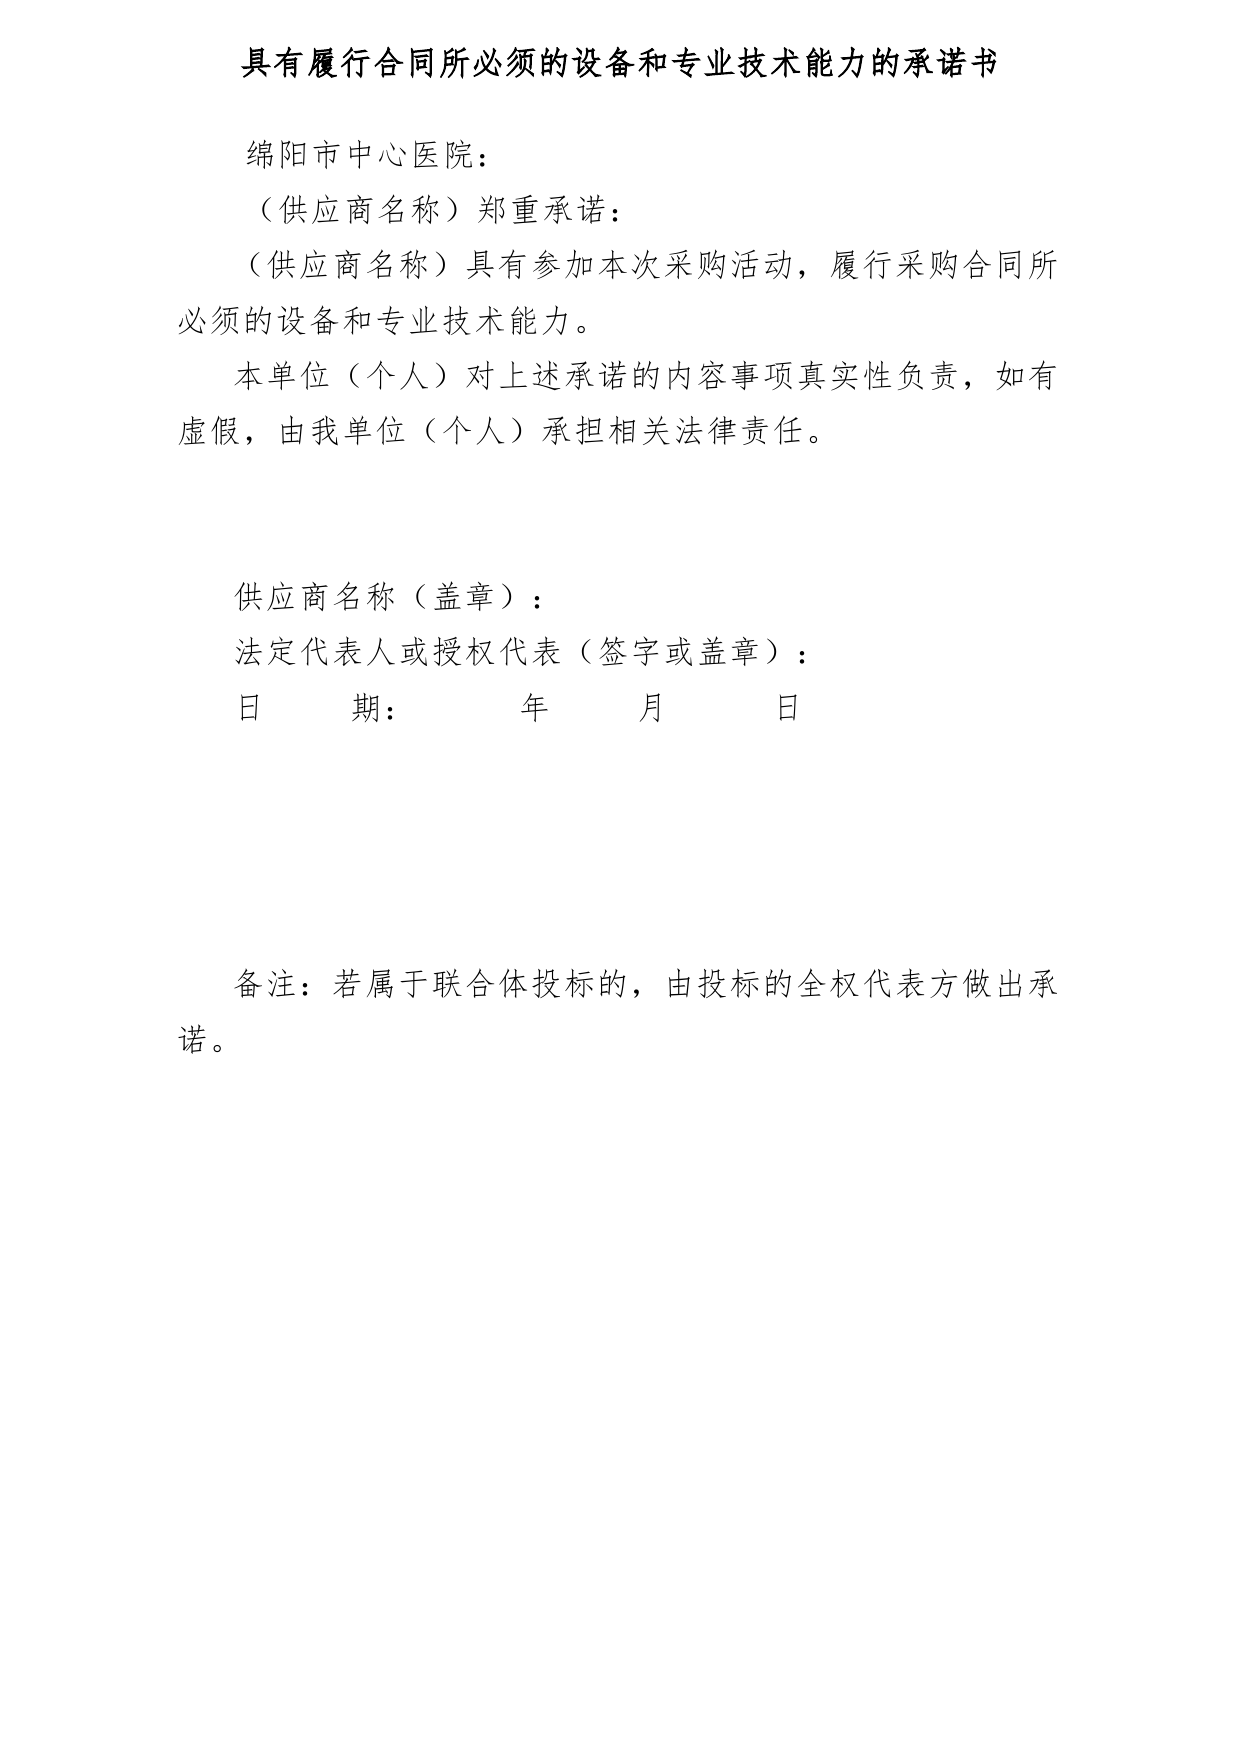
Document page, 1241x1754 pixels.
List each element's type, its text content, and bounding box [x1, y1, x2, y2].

text 日 期： 年 月 日 [176, 687, 1064, 724]
text 具有履行合同所必须的设备和专业技术能力的承诺书 [176, 42, 1064, 78]
text 本单位（个人）对上述承诺的内容事项真实性负责，如有虚假，由我单位（个人）承担相关法律责任。 [176, 355, 1064, 447]
text （供应商名称）郑重承诺： [176, 189, 1064, 226]
text 备注：若属于联合体投标的，由投标的全权代表方做出承诺。 [176, 963, 1064, 1056]
text （供应商名称）具有参加本次采购活动，履行采购合同所必须的设备和专业技术能力。 [176, 244, 1064, 337]
text 法定代表人或授权代表（签字或盖章）： [176, 632, 1064, 668]
text 供应商名称（盖章）： [176, 576, 1064, 613]
text 绵阳市中心医院： [176, 134, 1064, 171]
